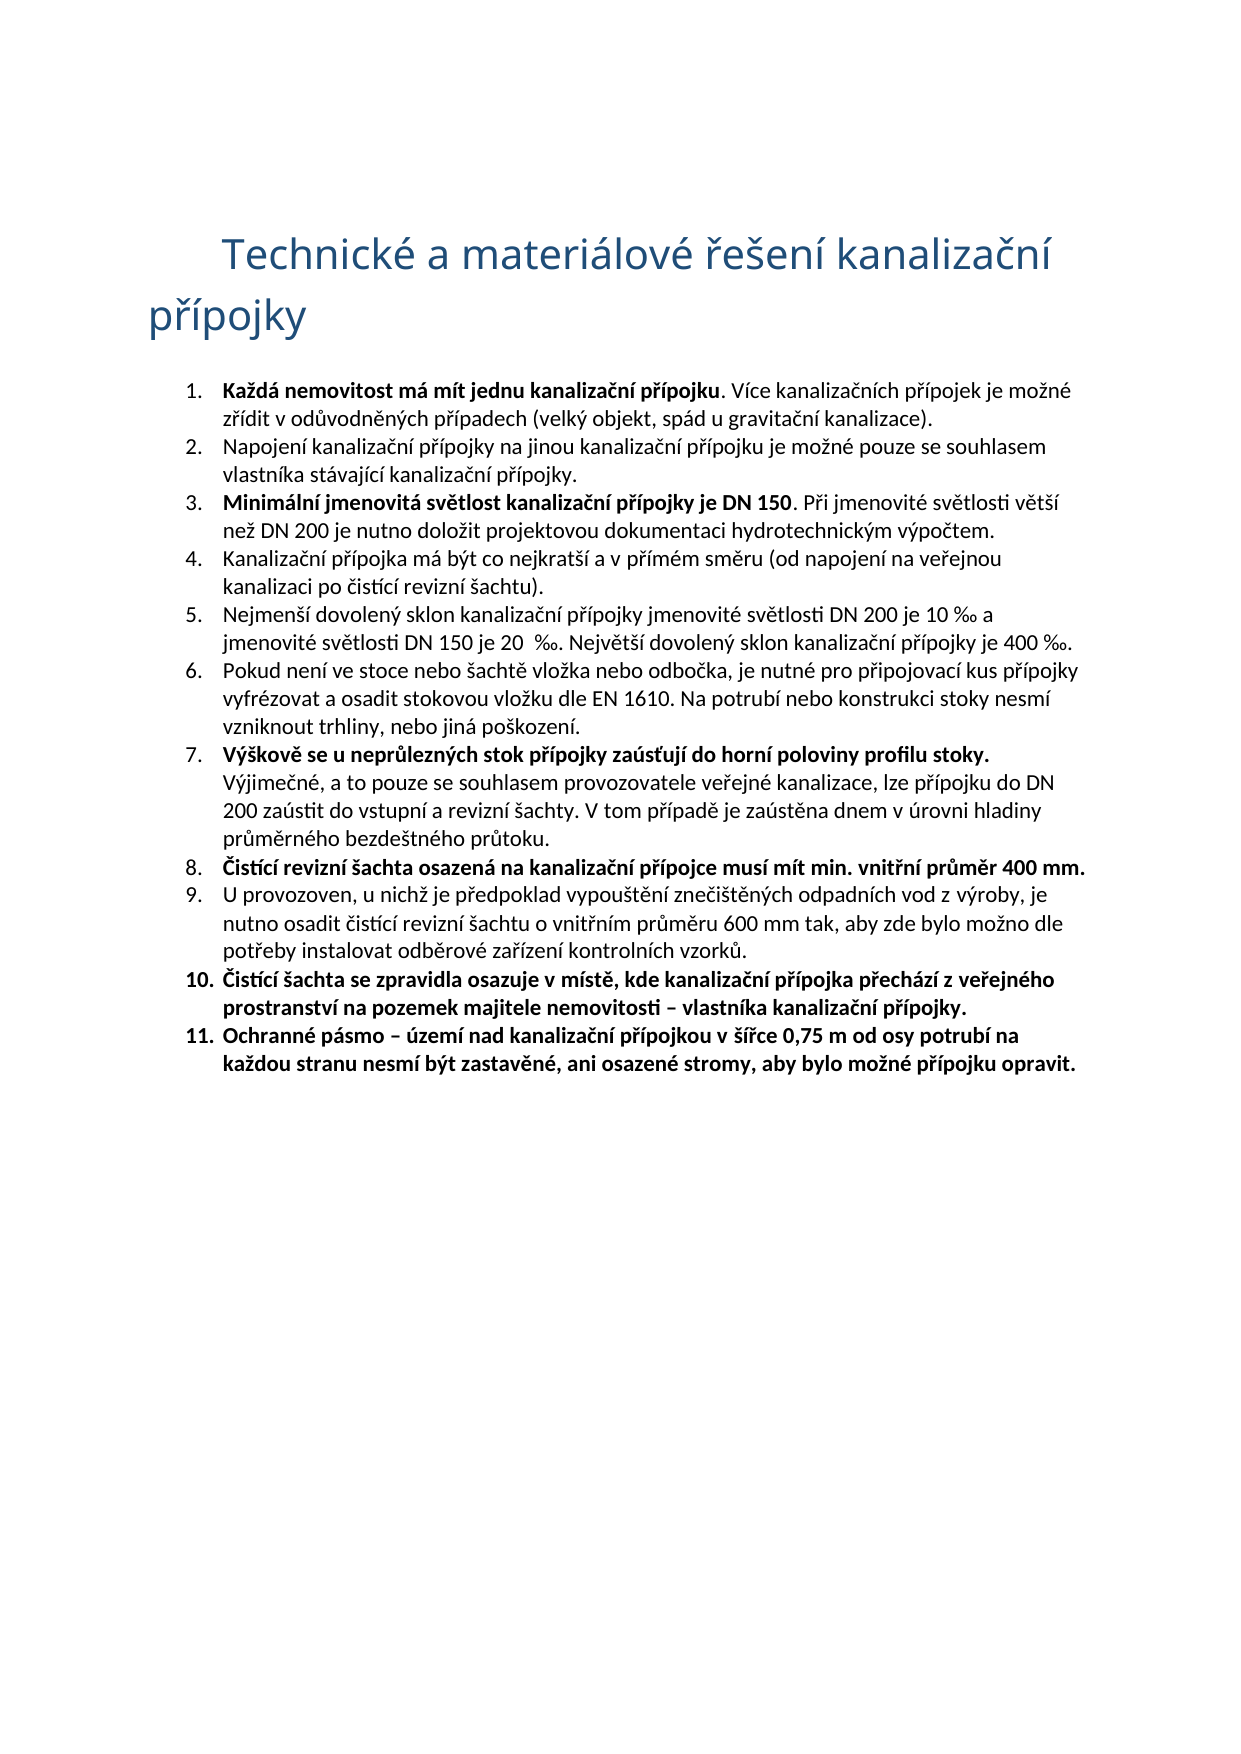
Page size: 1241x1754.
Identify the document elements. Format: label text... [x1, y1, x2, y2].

list Čistící revizní šachta osazená na kanalizační přípojce musí mít min. vnitřní průměr 400 mm. [185, 853, 1093, 881]
subtitle Technické a materiálové řešení kanalizační přípojky [148, 224, 1093, 343]
list Napojení kanalizační přípojky na jinou kanalizační přípojku je možné pouze se souhlasem vlastníka stávající kanalizační přípojky. [185, 432, 1093, 488]
list Ochranné pásmo – území nad kanalizační přípojkou v šířce 0,75 m od osy potrubí na každou stranu nesmí být zastavěné, ani osazené stromy, aby bylo možné přípojku opravit. [185, 1021, 1093, 1077]
list Kanalizační přípojka má být co nejkratší a v přímém směru (od napojení na veřejnou kanalizaci po čistící revizní šachtu). [185, 544, 1093, 600]
list Každá nemovitost má mít jednu kanalizační přípojku. Více kanalizačních přípojek je možné zřídit v odůvodněných případech (velký objekt, spád u gravitační kanalizace). [185, 376, 1093, 432]
list Čistící šachta se zpravidla osazuje v místě, kde kanalizační přípojka přechází z veřejného prostranství na pozemek majitele nemovitosti – vlastníka kanalizační přípojky. [185, 965, 1093, 1021]
list Minimální jmenovitá světlost kanalizační přípojky je DN 150. Při jmenovité světlosti větší než DN 200 je nutno doložit projektovou dokumentaci hydrotechnickým výpočtem. [185, 488, 1093, 544]
list Pokud není ve stoce nebo šachtě vložka nebo odbočka, je nutné pro připojovací kus přípojky vyfrézovat a osadit stokovou vložku dle EN 1610. Na potrubí nebo konstrukci stoky nesmí vzniknout trhliny, nebo jiná poškození. [185, 656, 1093, 741]
list Nejmenší dovolený sklon kanalizační přípojky jmenovité světlosti DN 200 je 10 ‰ a jmenovité světlosti DN 150 je 20 ‰. Největší dovolený sklon kanalizační přípojky je 400 ‰. [185, 600, 1093, 656]
list Výškově se u neprůlezných stok přípojky zaúsťují do horní poloviny profilu stoky. Výjimečné, a to pouze se souhlasem provozovatele veřejné kanalizace, lze přípojku do DN 200 zaústit do vstupní a revizní šachty. V tom případě je zaústěna dnem v úrovni hladiny průměrného bezdeštného průtoku. [185, 741, 1093, 853]
list U provozoven, u nichž je předpoklad vypouštění znečištěných odpadních vod z výroby, je nutno osadit čistící revizní šachtu o vnitřním průměru 600 mm tak, aby zde bylo možno dle potřeby instalovat odběrové zařízení kontrolních vzorků. [185, 881, 1093, 965]
